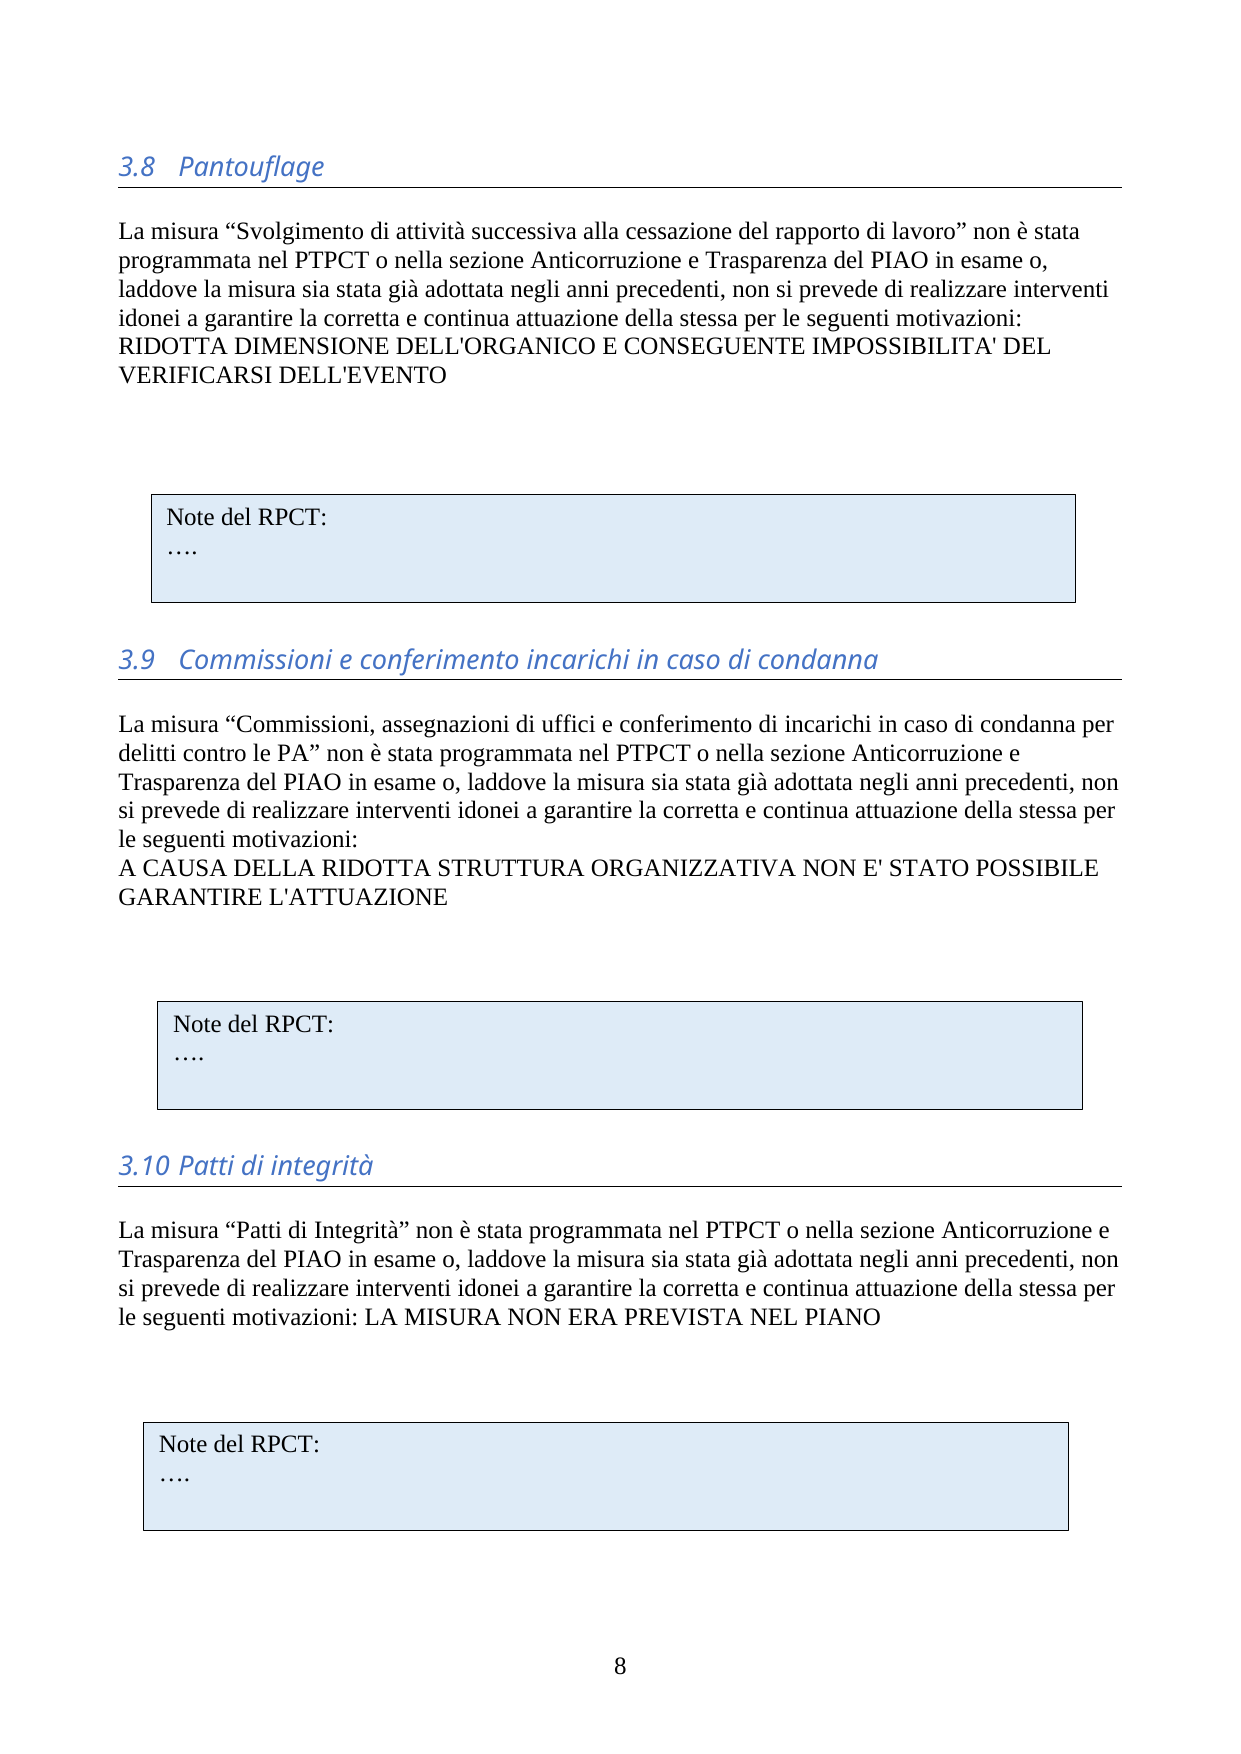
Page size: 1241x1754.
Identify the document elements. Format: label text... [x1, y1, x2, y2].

text La misura “Svolgimento di attività successiva alla cessazione del rapporto di lavoro” non è stata programmata nel PTPCT o nella sezione Anticorruzione e Trasparenza del PIAO in esame o, laddove la misura sia stata già adottata negli anni precedenti, non si prevede di realizzare interventi idonei a garantire la corretta e continua attuazione della stessa per le seguenti motivazioni: RIDOTTA DIMENSIONE DELL'ORGANICO E CONSEGUENTE IMPOSSIBILITA' DEL VERIFICARSI DELL'EVENTO [118, 216, 1122, 389]
subtitle Commissioni e conferimento incarichi in caso di condanna [118, 640, 1122, 679]
text La misura “Commissioni, assegnazioni di uffici e conferimento di incarichi in caso di condanna per delitti contro le PA” non è stata programmata nel PTPCT o nella sezione Anticorruzione e Trasparenza del PIAO in esame o, laddove la misura sia stata già adottata negli anni precedenti, non si prevede di realizzare interventi idonei a garantire la corretta e continua attuazione della stessa per le seguenti motivazioni: A CAUSA DELLA RIDOTTA STRUTTURA ORGANIZZATIVA NON E' STATO POSSIBILE GARANTIRE L'ATTUAZIONE [118, 709, 1122, 910]
text La misura “Patti di Integrità” non è stata programmata nel PTPCT o nella sezione Anticorruzione e Trasparenza del PIAO in esame o, laddove la misura sia stata già adottata negli anni precedenti, non si prevede di realizzare interventi idonei a garantire la corretta e continua attuazione della stessa per le seguenti motivazioni: LA MISURA NON ERA PREVISTA NEL PIANO [118, 1216, 1122, 1331]
subtitle Pantouflage [118, 148, 1122, 187]
subtitle Patti di integrità [118, 1147, 1122, 1186]
